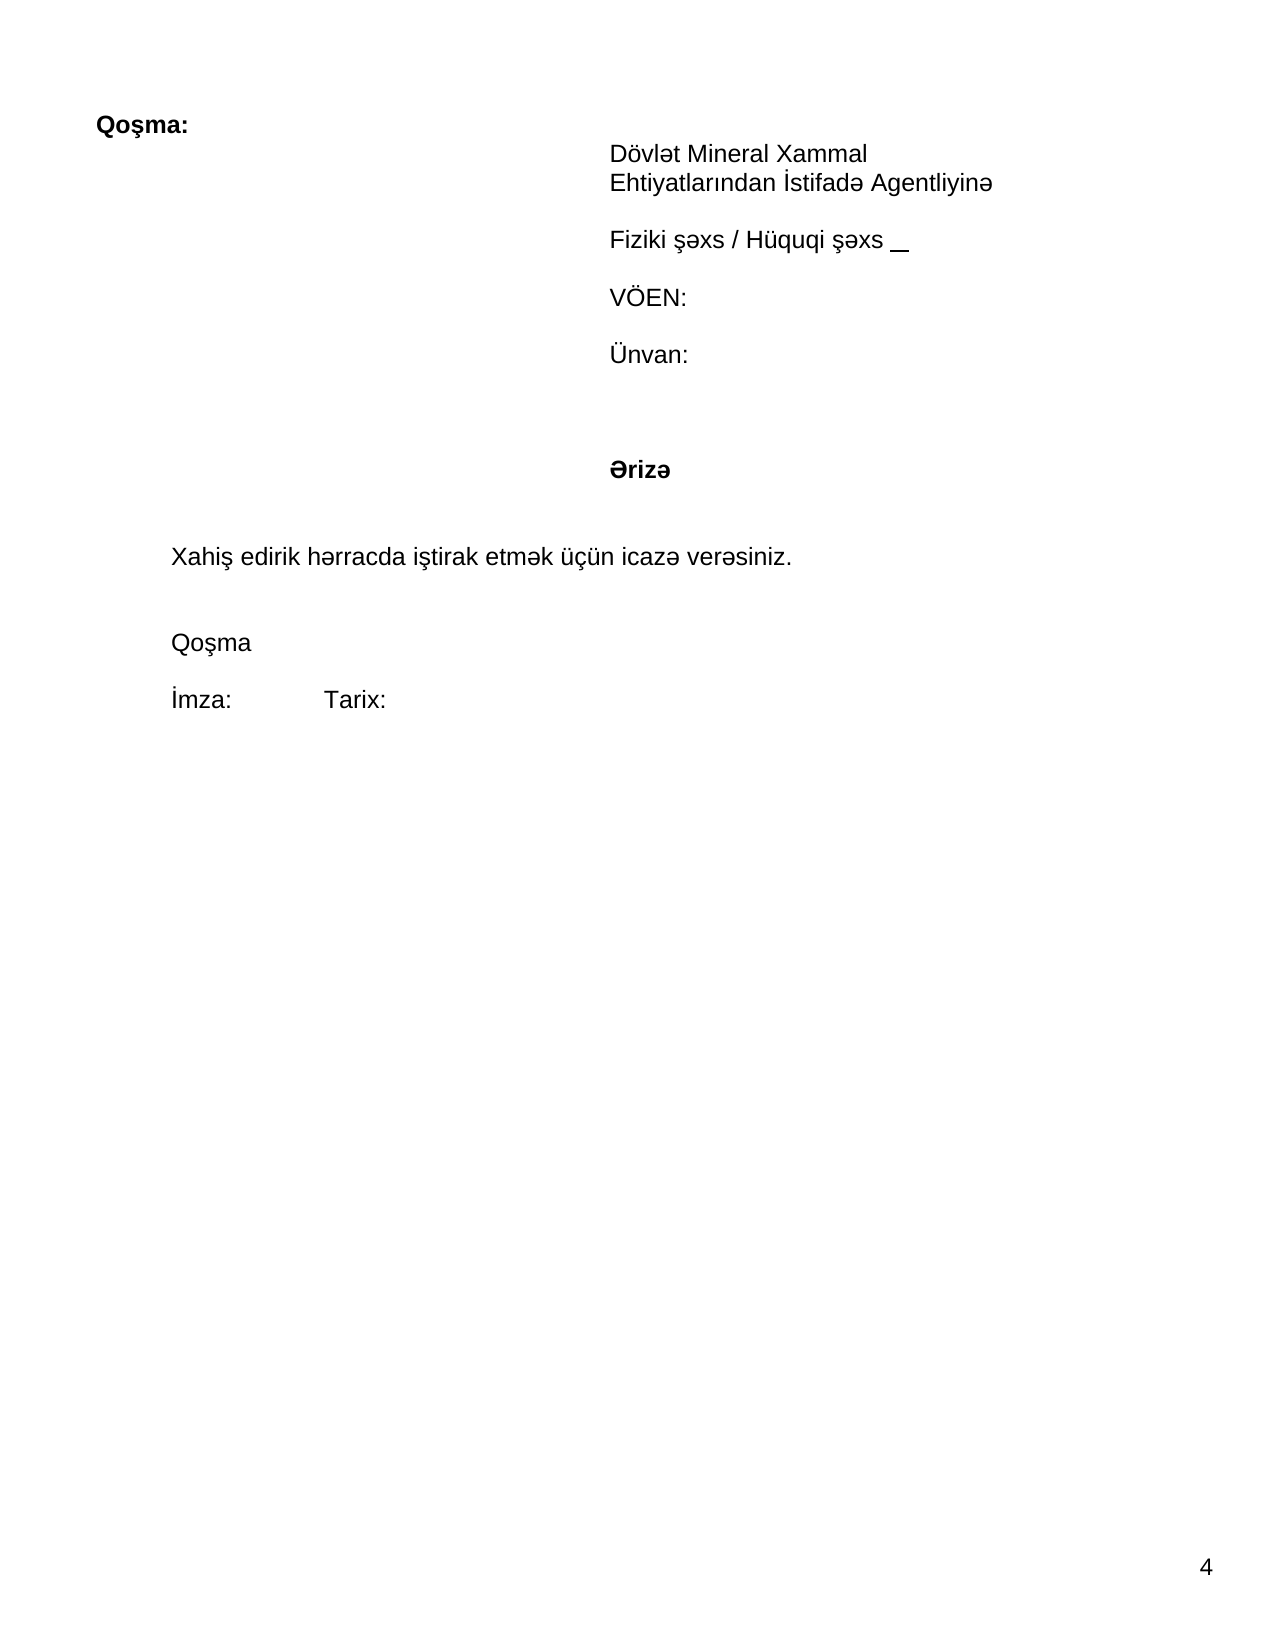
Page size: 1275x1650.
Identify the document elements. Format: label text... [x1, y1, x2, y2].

text Fiziki şəxs / Hüquqi şəxs [609, 225, 1233, 254]
text Qoşma: [96, 110, 212, 139]
text İmza: Tarix: [96, 685, 1233, 714]
text Xahiş edirik hərracda iştirak etmək üçün icazə verəsiniz. [96, 542, 1233, 570]
text Ərizə [609, 455, 1233, 484]
text Ehtiyatlarından İstifadə Agentliyinə [609, 168, 1233, 197]
text Qoşma [96, 628, 1233, 657]
text VÖEN: [609, 283, 1233, 312]
text Dövlət Mineral Xammal [609, 139, 1233, 168]
text Ünvan: [609, 340, 1233, 369]
